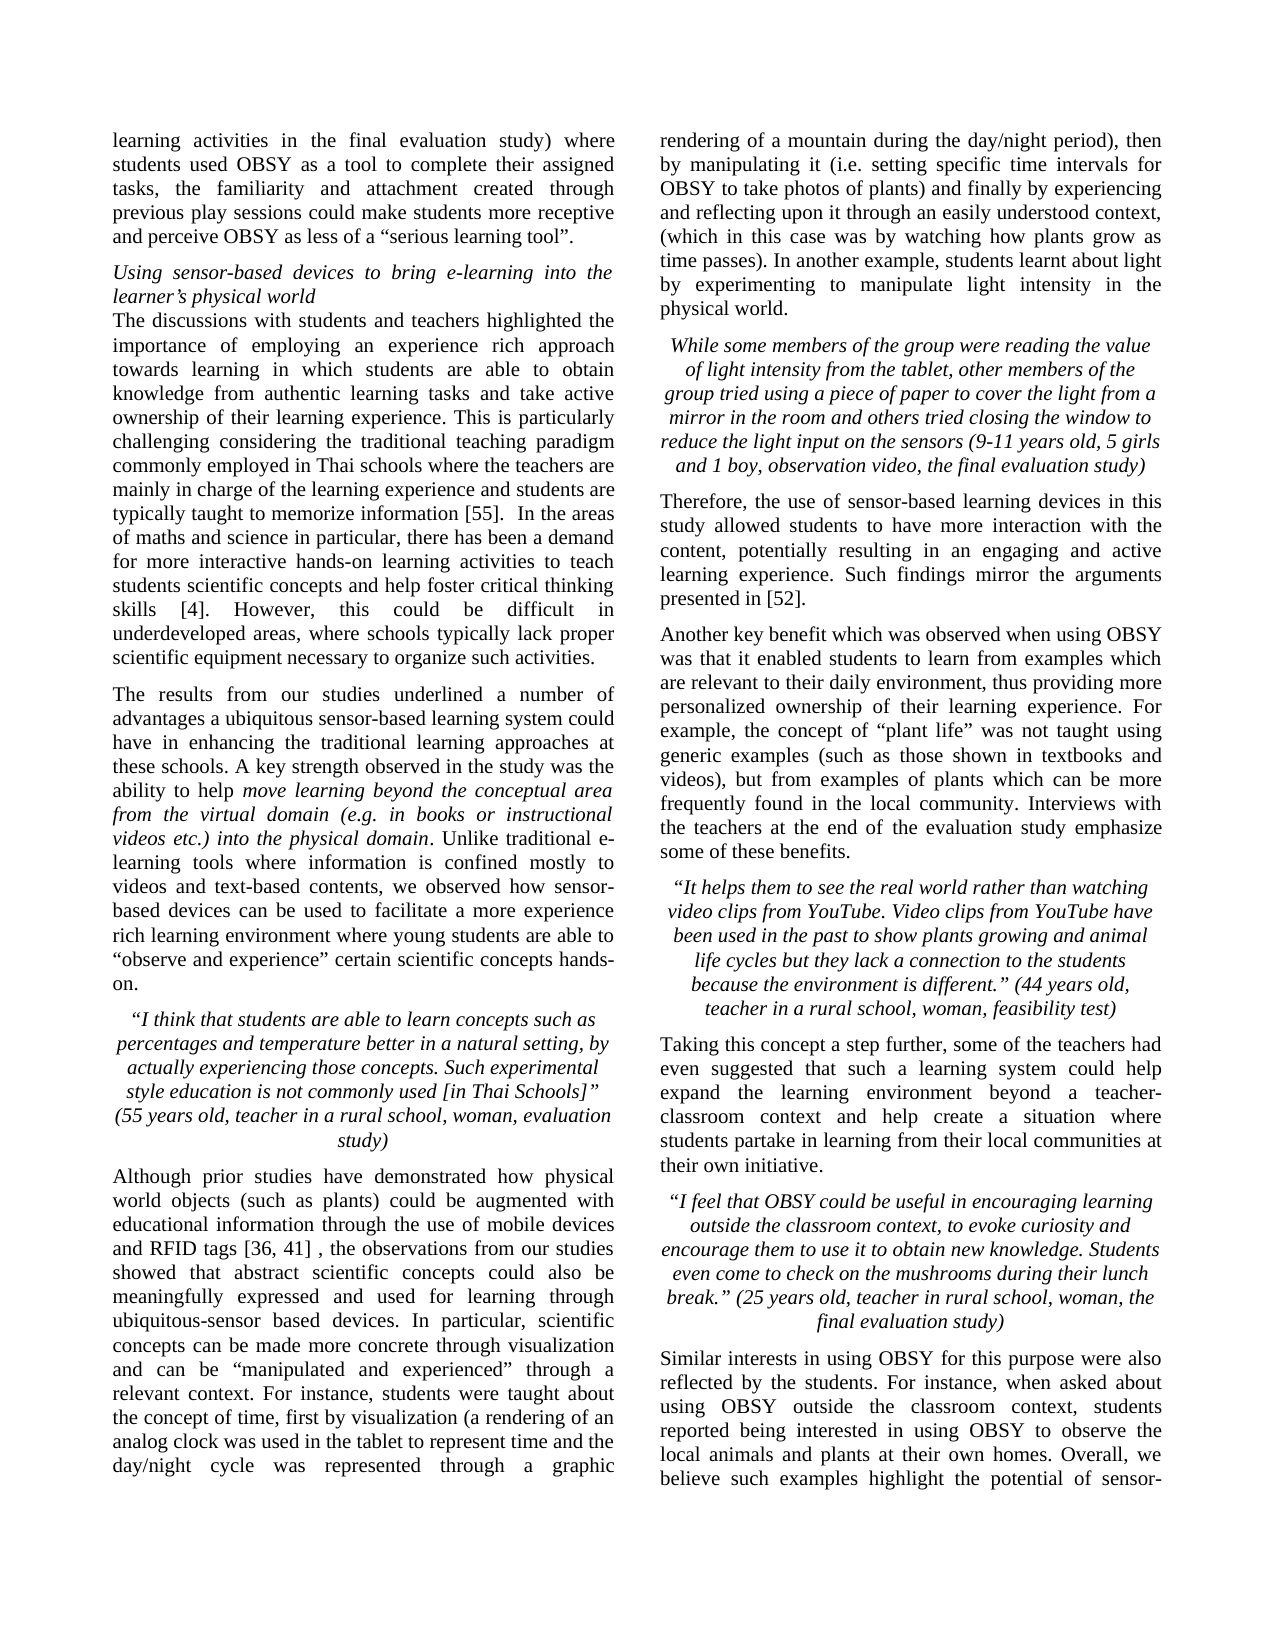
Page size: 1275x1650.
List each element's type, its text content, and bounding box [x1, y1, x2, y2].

text Therefore, the use of sensor-based learning devices in this study allowed students to have more interaction with the content, potentially resulting in an engaging and active learning experience. Such findings mirror the arguments presented in [52]. [660, 489, 1162, 610]
text “I think that students are able to learn concepts such as percentages and temperature better in a natural setting, by actually experiencing those concepts. Such experimental style education is not commonly used [in Thai Schools]” (55 years old, teacher in a rural school, woman, evaluation study) [112, 1007, 615, 1152]
text Another key benefit which was observed when using OBSY was that it enabled students to learn from examples which are relevant to their daily environment, thus providing more personalized ownership of their learning experience. For example, the concept of “plant life” was not taught using generic examples (such as those shown in textbooks and videos), but from examples of plants which can be more frequently found in the local community. Interviews with the teachers at the end of the evaluation study emphasize some of these benefits. [660, 622, 1162, 863]
subtitle Using sensor-based devices to bring e-learning into the learner’s physical world [112, 260, 615, 308]
text “It helps them to see the real world rather than watching video clips from YouTube. Video clips from YouTube have been used in the past to show plants growing and animal life cycles but they lack a connection to the students because the environment is different.” (44 years old, teacher in a rural school, woman, feasibility test) [660, 875, 1162, 1020]
text Taking this concept a step further, some of the teachers had even suggested that such a learning system could help expand the learning environment beyond a teacher-classroom context and help create a situation where students partake in learning from their local communities at their own initiative. [660, 1032, 1162, 1177]
text While some members of the group were reading the value of light intensity from the tablet, other members of the group tried using a piece of paper to cover the light from a mirror in the room and others tried closing the window to reduce the light input on the sensors (9-11 years old, 5 girls and 1 boy, observation video, the final evaluation study) [660, 332, 1162, 477]
text The discussions with students and teachers highlighted the importance of employing an experience rich approach towards learning in which students are able to obtain knowledge from authentic learning tasks and take active ownership of their learning experience. This is particularly challenging considering the traditional teaching paradigm commonly employed in Thai schools where the teachers are mainly in charge of the learning experience and students are typically taught to memorize information [55]. In the areas of maths and science in particular, there has been a demand for more interactive hands-on learning activities to teach students scientific concepts and help foster critical thinking skills [4]. However, this could be difficult in underdeveloped areas, where schools typically lack proper scientific equipment necessary to organize such activities. [112, 308, 615, 669]
text The results from our studies underlined a number of advantages a ubiquitous sensor-based learning system could have in enhancing the traditional learning approaches at these schools. A key strength observed in the study was the ability to help move learning beyond the conceptual area from the virtual domain (e.g. in books or instructional videos etc.) into the physical domain. Unlike traditional e-learning tools where information is confined mostly to videos and text-based contents, we observed how sensor-based devices can be used to facilitate a more experience rich learning environment where young students are able to “observe and experience” certain scientific concepts hands-on. [112, 682, 615, 995]
text Although prior studies have demonstrated how physical world objects (such as plants) could be augmented with educational information through the use of mobile devices and RFID tags [36, 41] , the observations from our studies showed that abstract scientific concepts could also be meaningfully expressed and used for learning through ubiquitous-sensor based devices. In particular, scientific concepts can be made more concrete through visualization and can be “manipulated and experienced” through a relevant context. For instance, students were taught about the concept of time, first by visualization (a rendering of an analog clock was used in the tablet to represent time and the day/night cycle was represented through a graphic rendering of a mountain during the day/night period), then by manipulating it (i.e. setting specific time intervals for OBSY to take photos of plants) and finally by experiencing and reflecting upon it through an easily understood context, (which in this case was by watching how plants grow as time passes). In another example, students learnt about light by experimenting to manipulate light intensity in the physical world. [660, 127, 1162, 320]
text “I feel that OBSY could be useful in encouraging learning outside the classroom context, to evoke curiosity and encourage them to use it to obtain new knowledge. Students even come to check on the mushrooms during their lunch break.” (25 years old, teacher in rural school, woman, the final evaluation study) [660, 1189, 1162, 1333]
text Although prior studies have demonstrated how physical world objects (such as plants) could be augmented with educational information through the use of mobile devices and RFID tags [36, 41] , the observations from our studies showed that abstract scientific concepts could also be meaningfully expressed and used for learning through ubiquitous-sensor based devices. In particular, scientific concepts can be made more concrete through visualization and can be “manipulated and experienced” through a relevant context. For instance, students were taught about the concept of time, first by visualization (a rendering of an analog clock was used in the tablet to represent time and the day/night cycle was represented through a graphic rendering of a mountain during the day/night period), then by manipulating it (i.e. setting specific time intervals for OBSY to take photos of plants) and finally by experiencing and reflecting upon it through an easily understood context, (which in this case was by watching how plants grow as time passes). In another example, students learnt about light by experimenting to manipulate light intensity in the physical world. [112, 1164, 615, 1477]
